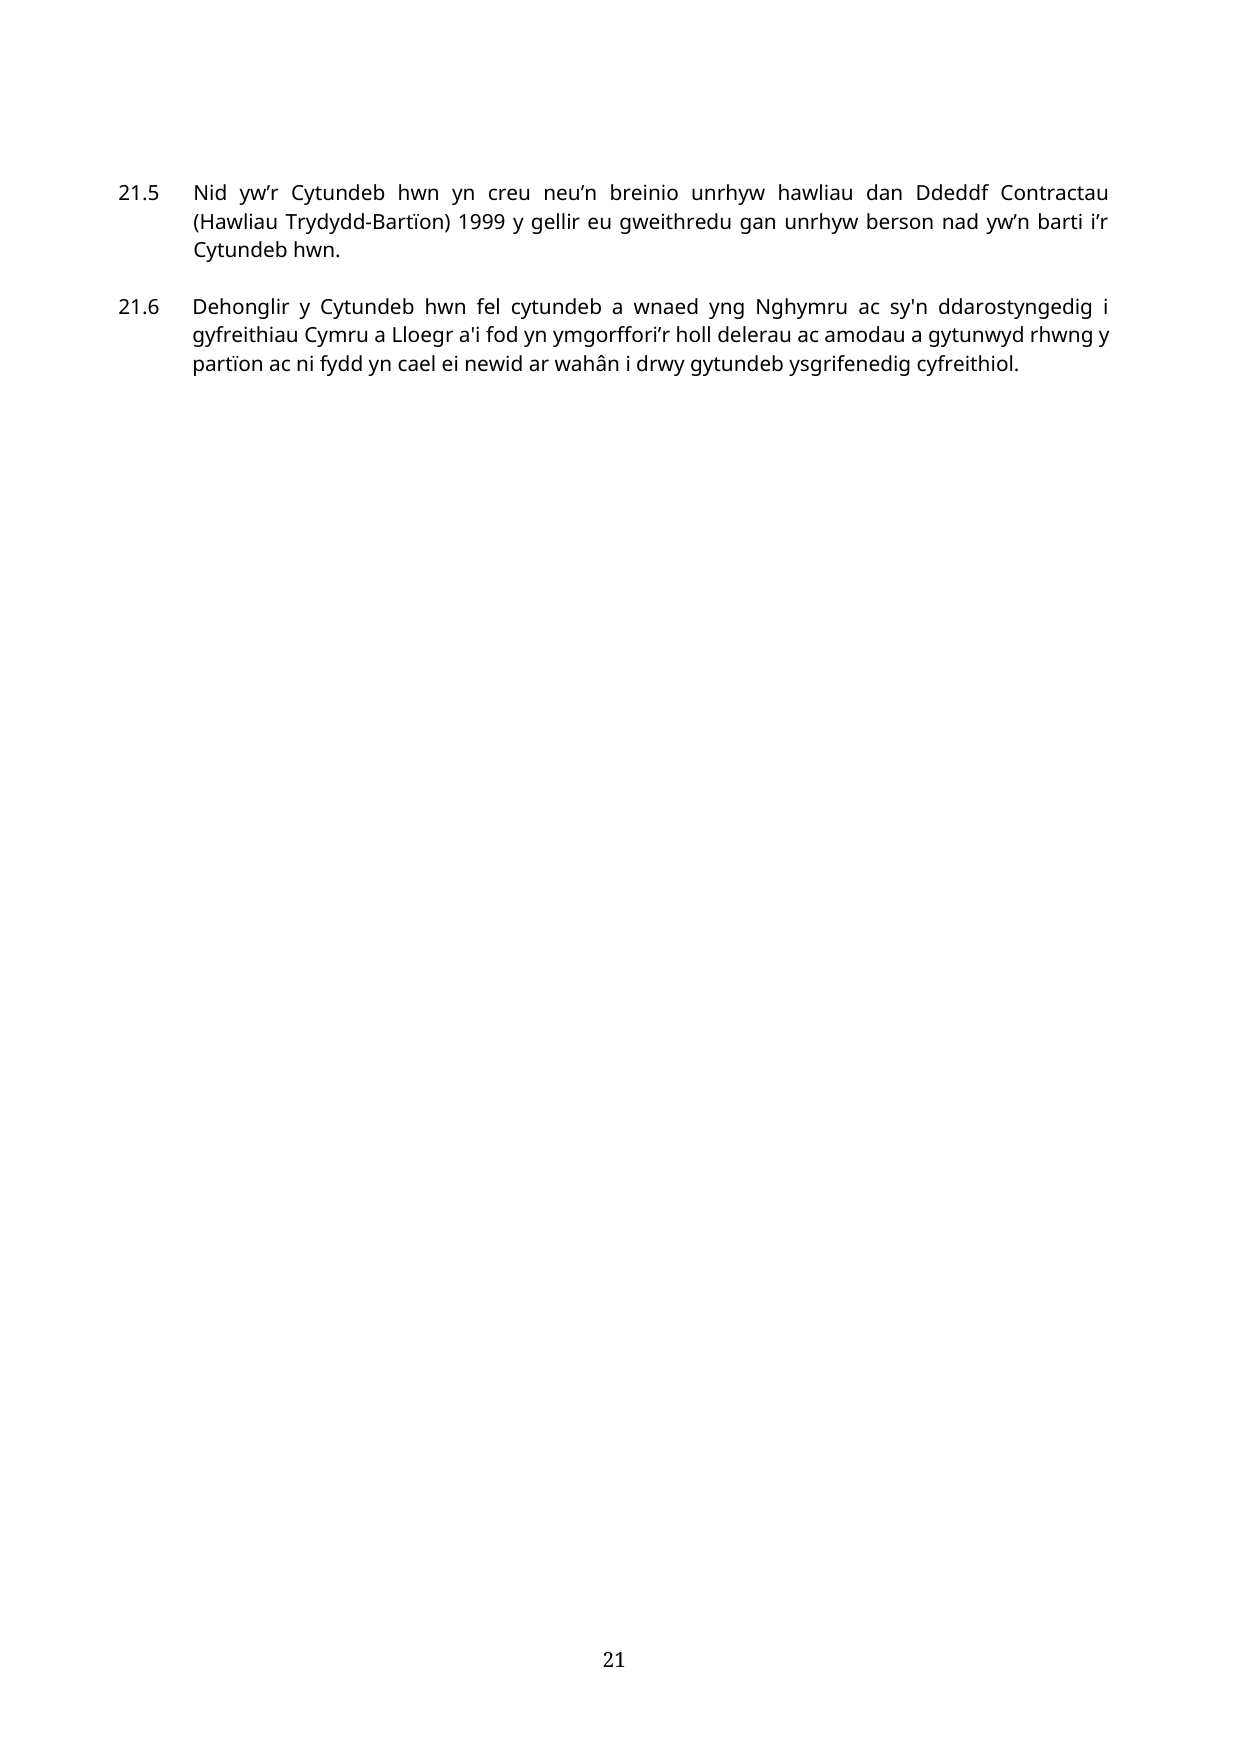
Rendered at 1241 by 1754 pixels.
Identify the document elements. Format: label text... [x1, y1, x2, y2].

text 21.6 Dehonglir y Cytundeb hwn fel cytundeb a wnaed yng Nghymru ac sy'n ddarostyngedig i gyfreithiau Cymru a Lloegr a'i fod yn ymgorffori’r holl delerau ac amodau a gytunwyd rhwng y partïon ac ni fydd yn cael ei newid ar wahân i drwy gytundeb ysgrifenedig cyfreithiol. [118, 292, 1110, 377]
text 21.5 Nid yw’r Cytundeb hwn yn creu neu’n breinio unrhyw hawliau dan Ddeddf Contractau (Hawliau Trydydd-Bartïon) 1999 y gellir eu gweithredu gan unrhyw berson nad yw’n barti i’r Cytundeb hwn. [118, 178, 1110, 264]
